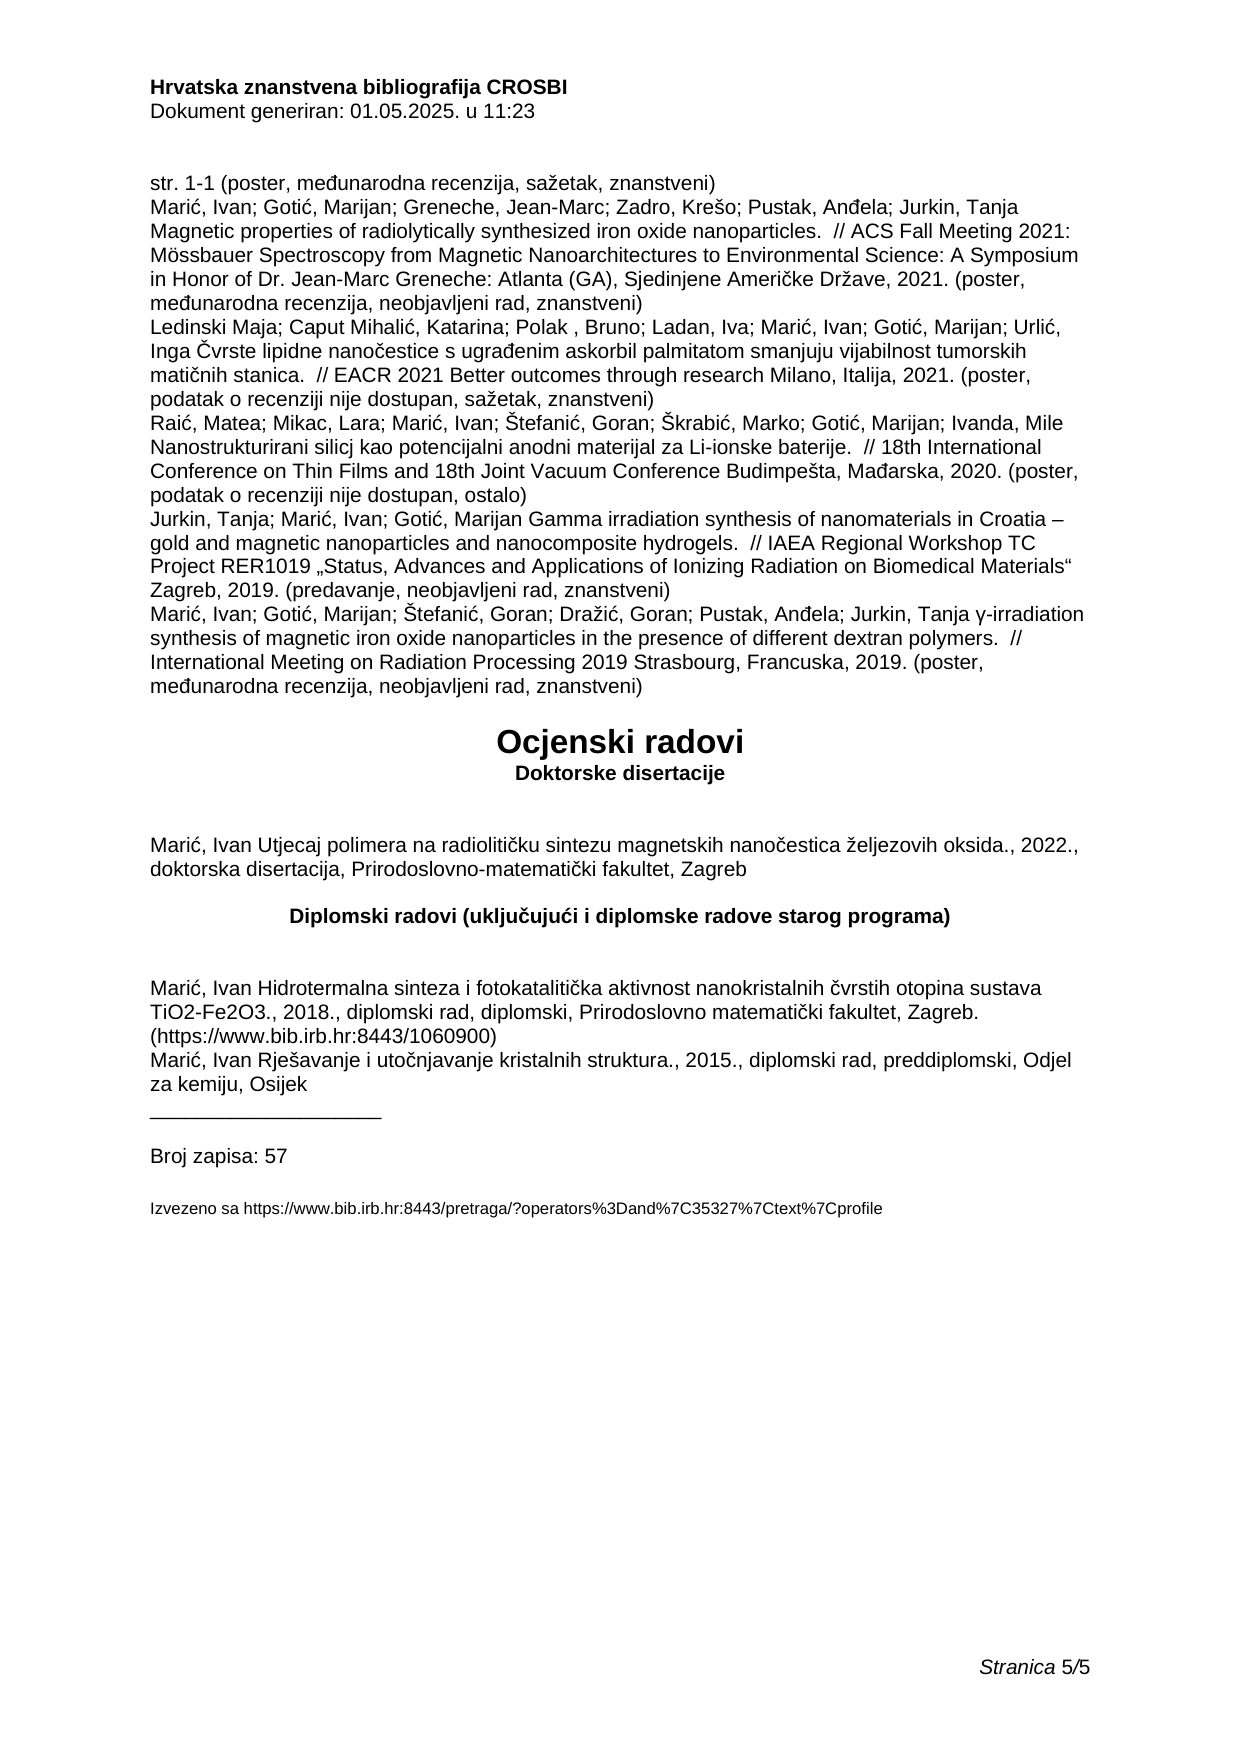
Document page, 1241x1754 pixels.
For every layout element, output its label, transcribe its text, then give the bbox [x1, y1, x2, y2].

text Raić, Matea; Mikac, Lara; Marić, Ivan; Štefanić, Goran; Škrabić, Marko; Gotić, Marijan; Ivanda, Mile [150, 411, 1090, 506]
text Izvezeno sa https://www.bib.irb.hr:8443/pretraga/?operators%3Dand%7C35327%7Ctext%7Cprofile [150, 1199, 1090, 1218]
subtitle Diplomski radovi (uključujući i diplomske radove starog programa) [150, 904, 1090, 928]
text Jurkin, Tanja; Marić, Ivan; Gotić, Marijan [150, 506, 1090, 602]
text Marić, Ivan [150, 976, 1090, 1048]
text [150, 171, 1090, 195]
text Ledinski Maja; Caput Mihalić, Katarina; Polak , Bruno; Ladan, Iva; Marić, Ivan; Gotić, Marijan; Urlić, Inga [150, 315, 1090, 411]
text Marić, Ivan; Gotić, Marijan; Štefanić, Goran; Dražić, Goran; Pustak, Anđela; Jurkin, Tanja [150, 602, 1090, 698]
text Broj zapisa: 57 [150, 1144, 1090, 1168]
text Marić, Ivan; Gotić, Marijan; Greneche, Jean-Marc; Zadro, Krešo; Pustak, Anđela; Jurkin, Tanja [150, 195, 1090, 315]
text Marić, Ivan [150, 1048, 1090, 1096]
subtitle Doktorske disertacije [150, 761, 1090, 784]
text Marić, Ivan [150, 832, 1090, 880]
subtitle Ocjenski radovi [150, 722, 1090, 761]
text ____________________ [150, 1096, 1090, 1120]
